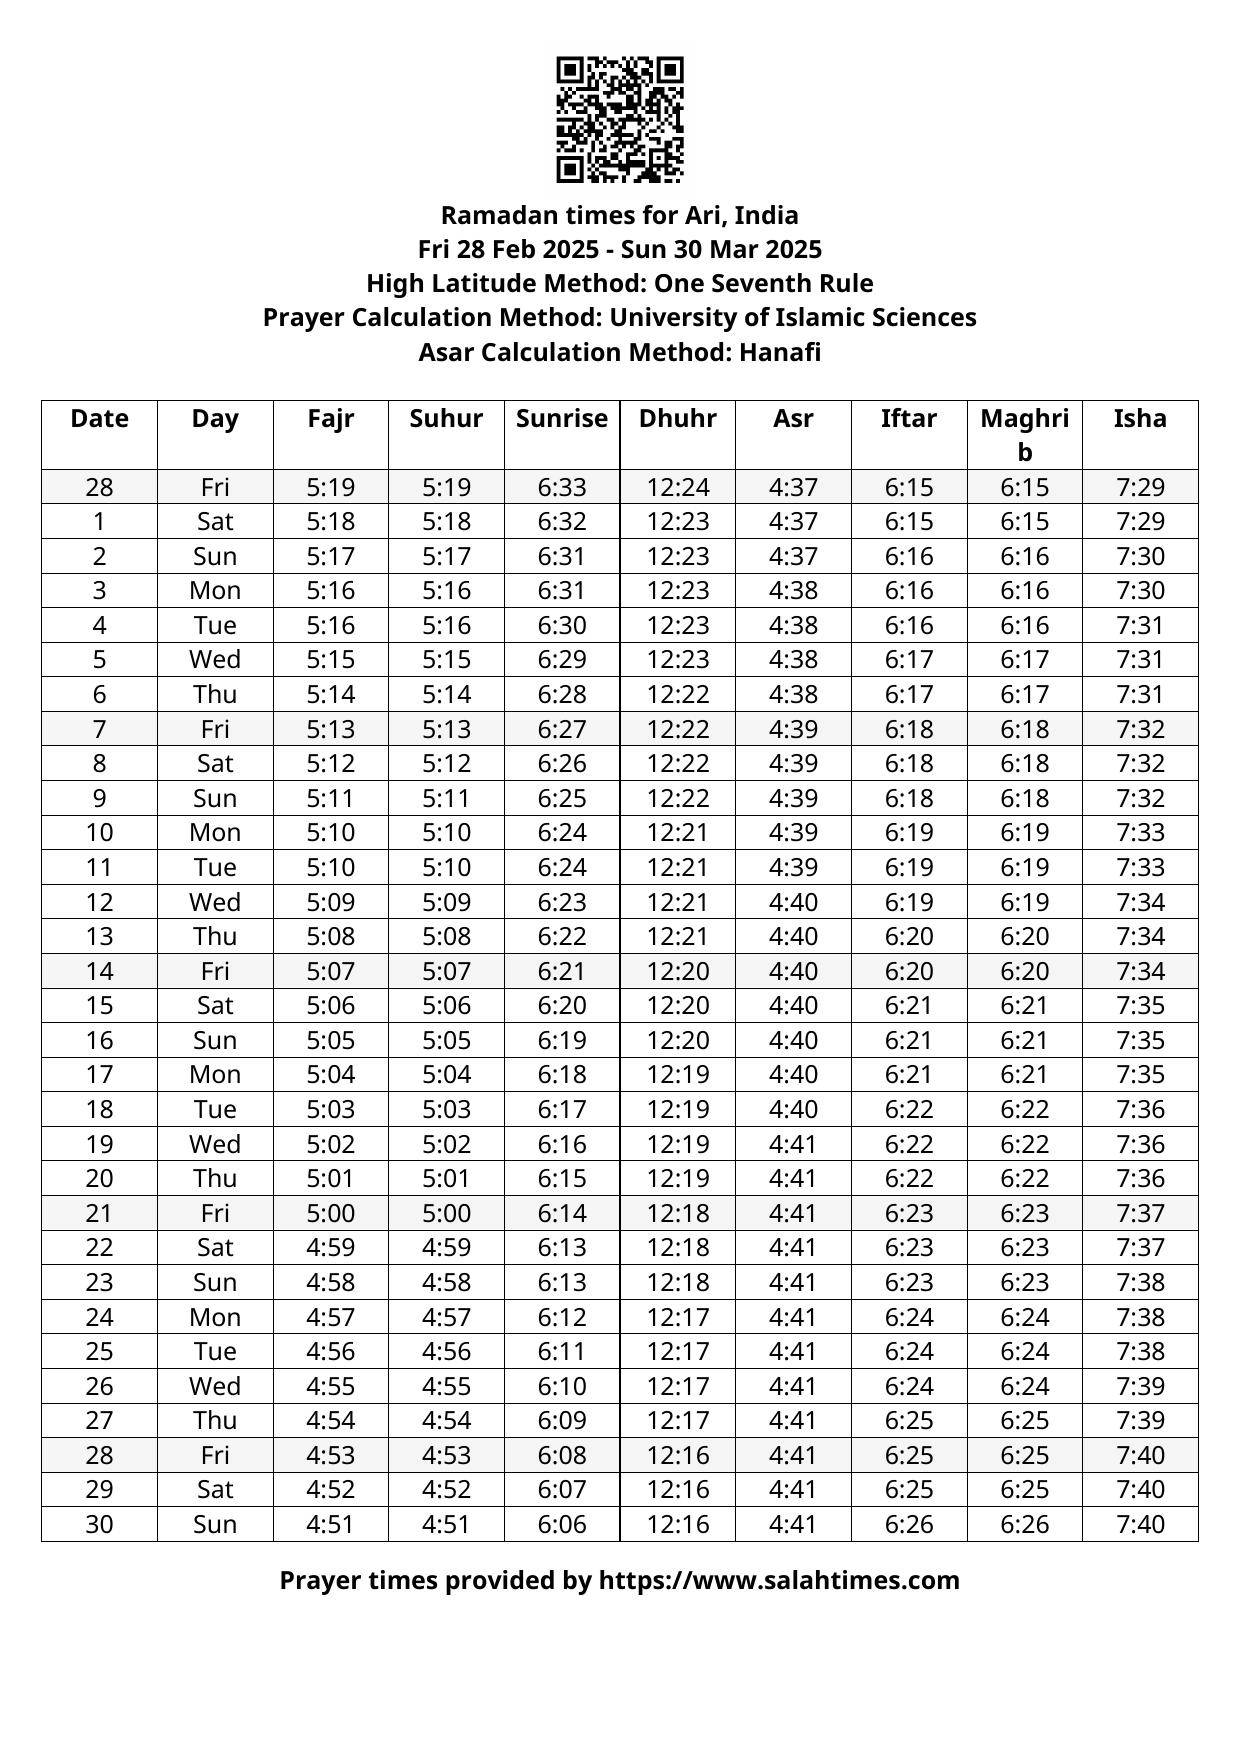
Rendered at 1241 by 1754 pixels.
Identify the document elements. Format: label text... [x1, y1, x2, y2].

table_cell 4:57 [389, 1300, 504, 1333]
table_cell 28 [42, 470, 157, 503]
table_cell 4:40 [736, 1092, 851, 1126]
table_header Isha [1083, 401, 1198, 469]
table_cell 4:38 [736, 608, 851, 642]
table_cell 6:24 [505, 816, 619, 849]
table_cell 6:30 [505, 608, 619, 642]
table_cell Tue [158, 850, 273, 884]
table_cell Sat [158, 989, 273, 1022]
table_cell 4:41 [736, 1231, 851, 1264]
table_cell 15 [42, 989, 157, 1022]
table_cell 6:24 [505, 850, 619, 884]
table_cell 4:41 [736, 1334, 851, 1368]
table_cell 6:17 [505, 1092, 619, 1126]
table_cell 7:32 [1083, 781, 1198, 814]
table_cell 6:16 [968, 574, 1082, 607]
table_cell 7:29 [1083, 470, 1198, 503]
table_cell 6:21 [505, 954, 619, 987]
table_cell 6:25 [852, 1404, 967, 1437]
table_header Fajr [274, 401, 388, 469]
table_cell 5:12 [274, 746, 388, 780]
table_cell 5:09 [389, 885, 504, 918]
table_cell 7:31 [1083, 643, 1198, 676]
table_cell 6:23 [505, 885, 619, 918]
table_cell 5:16 [389, 608, 504, 642]
table_cell 6:23 [968, 1196, 1082, 1229]
table_cell 6:23 [852, 1196, 967, 1229]
table_cell 4:40 [736, 989, 851, 1022]
table_cell 6:22 [852, 1092, 967, 1126]
table_header Date [42, 401, 157, 469]
table_cell 12:19 [621, 1161, 735, 1195]
table_cell 6:25 [852, 1473, 967, 1506]
table_cell 12:21 [621, 919, 735, 953]
table_cell 4:54 [389, 1404, 504, 1437]
table_cell 20 [42, 1161, 157, 1195]
table_cell 6:31 [505, 539, 619, 572]
table_cell 12:20 [621, 989, 735, 1022]
table_cell 5:14 [274, 677, 388, 711]
table_cell 6:27 [505, 712, 619, 745]
table_cell 12:18 [621, 1265, 735, 1299]
table_cell 6:21 [852, 1058, 967, 1091]
table_cell 24 [42, 1300, 157, 1333]
table_cell 7:36 [1083, 1161, 1198, 1195]
table_cell 6:09 [505, 1404, 619, 1437]
table_cell 4:41 [736, 1438, 851, 1472]
table_cell 6:06 [505, 1507, 619, 1541]
table_cell 6:10 [505, 1369, 619, 1402]
table_cell 6:22 [968, 1092, 1082, 1126]
table_cell 4:59 [274, 1231, 388, 1264]
table_cell 5:10 [274, 850, 388, 884]
table_cell 4 [42, 608, 157, 642]
table_cell 7:31 [1083, 677, 1198, 711]
table_cell 4:41 [736, 1473, 851, 1506]
table_cell 5:05 [274, 1023, 388, 1057]
table_cell Tue [158, 1334, 273, 1368]
table_cell 21 [42, 1196, 157, 1229]
table_cell 5:12 [389, 746, 504, 780]
table_cell 4:51 [389, 1507, 504, 1541]
table_cell 5:06 [389, 989, 504, 1022]
table_cell 6:25 [968, 1404, 1082, 1437]
table_cell Tue [158, 1092, 273, 1126]
table_cell 5:10 [389, 850, 504, 884]
table_cell 8 [42, 746, 157, 780]
table_cell Sun [158, 1023, 273, 1057]
table_cell 5:11 [389, 781, 504, 814]
table_cell 7:37 [1083, 1196, 1198, 1229]
table_cell 4:37 [736, 504, 851, 538]
table_cell 5:05 [389, 1023, 504, 1057]
table_cell 12:17 [621, 1334, 735, 1368]
table_cell 12:18 [621, 1231, 735, 1264]
table_cell 5:16 [389, 574, 504, 607]
table_cell Sun [158, 1265, 273, 1299]
table_cell 6:20 [505, 989, 619, 1022]
table_cell 5:10 [274, 816, 388, 849]
table_header Asr [736, 401, 851, 469]
table_cell 6:07 [505, 1473, 619, 1506]
table_cell 6:18 [852, 712, 967, 745]
table_cell 7:40 [1083, 1507, 1198, 1541]
table_cell 6:19 [852, 885, 967, 918]
table_header Iftar [852, 401, 967, 469]
table_cell 4:41 [736, 1196, 851, 1229]
table_cell 7:29 [1083, 504, 1198, 538]
table_cell 6:24 [852, 1334, 967, 1368]
table_cell 5:14 [389, 677, 504, 711]
table_cell 9 [42, 781, 157, 814]
table_cell 6:20 [968, 954, 1082, 987]
table_cell 2 [42, 539, 157, 572]
table_cell 7:35 [1083, 1023, 1198, 1057]
table_cell 7 [42, 712, 157, 745]
table_header Suhur [389, 401, 504, 469]
table_cell 12:17 [621, 1404, 735, 1437]
table_cell 6:18 [968, 746, 1082, 780]
table_cell 30 [42, 1507, 157, 1541]
table_cell 4:41 [736, 1404, 851, 1437]
table_cell 12:23 [621, 574, 735, 607]
table_cell 7:38 [1083, 1265, 1198, 1299]
table_cell Thu [158, 1404, 273, 1437]
table_cell 6:21 [968, 989, 1082, 1022]
table_cell 6:19 [852, 816, 967, 849]
table_cell Mon [158, 1058, 273, 1091]
table_cell 6:28 [505, 677, 619, 711]
table_cell 5:17 [274, 539, 388, 572]
table_cell 6:16 [505, 1127, 619, 1160]
table_cell 4:39 [736, 850, 851, 884]
text High Latitude Method: One Seventh Rule [42, 266, 1198, 300]
table_cell 6:18 [968, 712, 1082, 745]
table_cell Mon [158, 1300, 273, 1333]
table_cell 4:39 [736, 746, 851, 780]
table_cell 18 [42, 1092, 157, 1126]
table_cell 12:19 [621, 1092, 735, 1126]
table_cell Sun [158, 1507, 273, 1541]
table_cell 5:16 [274, 608, 388, 642]
table_cell 4:54 [274, 1404, 388, 1437]
table_cell 6:17 [968, 677, 1082, 711]
table_cell 5:03 [389, 1092, 504, 1126]
text Ramadan times for Ari, India [42, 198, 1198, 232]
table_cell Sat [158, 746, 273, 780]
table_cell Wed [158, 1369, 273, 1402]
table_cell 5:13 [389, 712, 504, 745]
table_cell 7:39 [1083, 1404, 1198, 1437]
table_cell 5:07 [274, 954, 388, 987]
table_cell 6:26 [968, 1507, 1082, 1541]
table_cell Wed [158, 885, 273, 918]
table_cell 26 [42, 1369, 157, 1402]
table_cell 7:30 [1083, 539, 1198, 572]
table_cell 4:39 [736, 816, 851, 849]
table_cell Fri [158, 712, 273, 745]
table_cell 6:24 [968, 1334, 1082, 1368]
table_cell 4:58 [274, 1265, 388, 1299]
table_cell 4:39 [736, 781, 851, 814]
table_cell 4:38 [736, 677, 851, 711]
table_cell 6:15 [968, 470, 1082, 503]
table_cell 3 [42, 574, 157, 607]
table_cell 6:15 [852, 504, 967, 538]
table_cell 6:13 [505, 1265, 619, 1299]
table_cell 5:03 [274, 1092, 388, 1126]
table_cell 6:21 [852, 1023, 967, 1057]
table_cell 12:19 [621, 1058, 735, 1091]
table_cell 6:24 [852, 1300, 967, 1333]
table_cell 7:32 [1083, 746, 1198, 780]
table_cell 6:22 [505, 919, 619, 953]
table_cell 4:52 [274, 1473, 388, 1506]
table_cell 22 [42, 1231, 157, 1264]
table_cell 5:02 [274, 1127, 388, 1160]
table_cell 6:18 [852, 746, 967, 780]
table_header Dhuhr [621, 401, 735, 469]
table_cell 5:15 [389, 643, 504, 676]
table_cell 4:41 [736, 1265, 851, 1299]
table_cell 6:22 [968, 1127, 1082, 1160]
table_cell 7:31 [1083, 608, 1198, 642]
table_cell 7:38 [1083, 1334, 1198, 1368]
table_cell 6:25 [968, 1473, 1082, 1506]
table_cell 5:01 [274, 1161, 388, 1195]
table_cell Mon [158, 574, 273, 607]
table_cell 12:21 [621, 850, 735, 884]
table_cell 6:23 [852, 1265, 967, 1299]
table_cell Fri [158, 1196, 273, 1229]
table_cell 6:16 [852, 608, 967, 642]
table_cell Sat [158, 1473, 273, 1506]
table_cell 12:22 [621, 677, 735, 711]
table_cell 6:16 [968, 608, 1082, 642]
table_cell 12:22 [621, 746, 735, 780]
table_cell 6:11 [505, 1334, 619, 1368]
table_cell 5:07 [389, 954, 504, 987]
picture [542, 41, 699, 198]
table_cell 23 [42, 1265, 157, 1299]
table_cell 5:15 [274, 643, 388, 676]
table_cell 19 [42, 1127, 157, 1160]
table_cell 7:34 [1083, 885, 1198, 918]
table_cell 5:16 [274, 574, 388, 607]
table_cell 6:33 [505, 470, 619, 503]
table_cell 7:39 [1083, 1369, 1198, 1402]
table_cell 6:21 [852, 989, 967, 1022]
table_cell 7:33 [1083, 850, 1198, 884]
table_cell 5:19 [389, 470, 504, 503]
table_cell 6:26 [852, 1507, 967, 1541]
table_cell 25 [42, 1334, 157, 1368]
table_cell 4:40 [736, 885, 851, 918]
table_cell 6:18 [505, 1058, 619, 1091]
table_cell 6:18 [852, 781, 967, 814]
table_cell 16 [42, 1023, 157, 1057]
table_cell Fri [158, 470, 273, 503]
table_cell 6:20 [852, 919, 967, 953]
table_cell 5 [42, 643, 157, 676]
table_cell 6:23 [968, 1265, 1082, 1299]
table_cell 4:52 [389, 1473, 504, 1506]
table_cell 6:23 [968, 1231, 1082, 1264]
table_cell 12:21 [621, 816, 735, 849]
table_cell 5:08 [389, 919, 504, 953]
table_cell 7:35 [1083, 1058, 1198, 1091]
table_cell Fri [158, 954, 273, 987]
table_cell 12:17 [621, 1300, 735, 1333]
table_cell 6:24 [968, 1369, 1082, 1402]
table_header Sunrise [505, 401, 619, 469]
table_cell 12:20 [621, 954, 735, 987]
table_cell Sat [158, 1231, 273, 1264]
table_cell 6:24 [968, 1300, 1082, 1333]
table_cell 11 [42, 850, 157, 884]
table_cell 6:19 [852, 850, 967, 884]
table_cell 6:29 [505, 643, 619, 676]
table_cell 6:18 [968, 781, 1082, 814]
table_cell 7:32 [1083, 712, 1198, 745]
table_cell 5:19 [274, 470, 388, 503]
table_cell 4:37 [736, 470, 851, 503]
table_cell 4:40 [736, 1058, 851, 1091]
table_cell 4:40 [736, 1023, 851, 1057]
table_cell 27 [42, 1404, 157, 1437]
table_cell 5:11 [274, 781, 388, 814]
table_cell 6:22 [852, 1161, 967, 1195]
table_cell 6:20 [968, 919, 1082, 953]
table_cell 4:40 [736, 954, 851, 987]
table_cell 6:17 [852, 677, 967, 711]
table_cell 6:13 [505, 1231, 619, 1264]
table_cell 6:14 [505, 1196, 619, 1229]
table_cell 13 [42, 919, 157, 953]
table_cell 5:02 [389, 1127, 504, 1160]
table_cell 4:53 [389, 1438, 504, 1472]
table_cell 1 [42, 504, 157, 538]
table_cell 12:21 [621, 885, 735, 918]
table_cell 17 [42, 1058, 157, 1091]
table_cell 5:08 [274, 919, 388, 953]
table_cell 5:18 [389, 504, 504, 538]
table_cell 6:19 [505, 1023, 619, 1057]
table_cell 6:22 [968, 1161, 1082, 1195]
table_cell 12:22 [621, 781, 735, 814]
table_cell 5:09 [274, 885, 388, 918]
table_cell 6:25 [505, 781, 619, 814]
table_cell 4:41 [736, 1127, 851, 1160]
table_cell Wed [158, 643, 273, 676]
table_cell 4:41 [736, 1369, 851, 1402]
table_cell Sat [158, 504, 273, 538]
table_cell 7:40 [1083, 1438, 1198, 1472]
table_cell 12:16 [621, 1507, 735, 1541]
table_cell 6:17 [852, 643, 967, 676]
table_cell 6:23 [852, 1231, 967, 1264]
table_cell 6:08 [505, 1438, 619, 1472]
table_cell 12:24 [621, 470, 735, 503]
table_cell 6:17 [968, 643, 1082, 676]
table_cell 6:20 [852, 954, 967, 987]
table_cell 5:04 [274, 1058, 388, 1091]
table_cell 6:19 [968, 816, 1082, 849]
table_cell 12:23 [621, 504, 735, 538]
table_cell 4:51 [274, 1507, 388, 1541]
table_cell 6:15 [852, 470, 967, 503]
table_cell Sun [158, 539, 273, 572]
table_header Maghrib [968, 401, 1082, 469]
table_cell Thu [158, 919, 273, 953]
table_cell 6:25 [852, 1438, 967, 1472]
table_cell 6:19 [968, 850, 1082, 884]
table_cell 6:31 [505, 574, 619, 607]
table_cell 4:56 [389, 1334, 504, 1368]
table_cell 5:01 [389, 1161, 504, 1195]
table_cell 7:37 [1083, 1231, 1198, 1264]
table_cell 4:38 [736, 574, 851, 607]
table_cell 5:18 [274, 504, 388, 538]
table_cell 7:38 [1083, 1300, 1198, 1333]
table_cell 4:38 [736, 643, 851, 676]
table_cell 6:21 [968, 1023, 1082, 1057]
table_cell 29 [42, 1473, 157, 1506]
table_cell Fri [158, 1438, 273, 1472]
table_cell 10 [42, 816, 157, 849]
table_cell 28 [42, 1438, 157, 1472]
table_cell Sun [158, 781, 273, 814]
table_cell 12:16 [621, 1438, 735, 1472]
table_cell 6:15 [505, 1161, 619, 1195]
table_cell 7:34 [1083, 919, 1198, 953]
table_cell 4:41 [736, 1507, 851, 1541]
table_cell 5:06 [274, 989, 388, 1022]
table_cell 12:19 [621, 1127, 735, 1160]
table_cell 5:04 [389, 1058, 504, 1091]
table_cell Thu [158, 1161, 273, 1195]
table_cell Mon [158, 816, 273, 849]
table_cell 12:17 [621, 1369, 735, 1402]
table_cell 6:26 [505, 746, 619, 780]
text Prayer times provided by https://www.salahtimes.com [42, 1563, 1198, 1597]
table_cell 12:16 [621, 1473, 735, 1506]
table_cell 4:40 [736, 919, 851, 953]
table_cell 12:22 [621, 712, 735, 745]
table_cell 12:18 [621, 1196, 735, 1229]
table_cell 7:36 [1083, 1127, 1198, 1160]
table_cell 4:56 [274, 1334, 388, 1368]
table_cell 6:22 [852, 1127, 967, 1160]
table_cell 4:39 [736, 712, 851, 745]
table_cell 5:13 [274, 712, 388, 745]
table_cell 4:55 [389, 1369, 504, 1402]
table_cell 6:16 [852, 574, 967, 607]
table_cell 6:15 [968, 504, 1082, 538]
table_cell 5:00 [389, 1196, 504, 1229]
table_cell Tue [158, 608, 273, 642]
table_cell 4:58 [389, 1265, 504, 1299]
table_cell 6:19 [968, 885, 1082, 918]
table_cell 4:59 [389, 1231, 504, 1264]
table_cell 7:30 [1083, 574, 1198, 607]
table_cell 4:41 [736, 1300, 851, 1333]
table_cell 12:23 [621, 608, 735, 642]
text Prayer Calculation Method: University of Islamic Sciences [42, 300, 1198, 334]
table_cell 4:37 [736, 539, 851, 572]
table_cell 4:55 [274, 1369, 388, 1402]
table_cell 6:16 [968, 539, 1082, 572]
table_cell Thu [158, 677, 273, 711]
table_cell 6:16 [852, 539, 967, 572]
table_header Day [158, 401, 273, 469]
table_cell 4:57 [274, 1300, 388, 1333]
table_cell 5:10 [389, 816, 504, 849]
table_cell 7:35 [1083, 989, 1198, 1022]
table_cell 6:24 [852, 1369, 967, 1402]
table_cell 7:33 [1083, 816, 1198, 849]
table_cell 6:12 [505, 1300, 619, 1333]
table_cell 6:25 [968, 1438, 1082, 1472]
table_cell 7:34 [1083, 954, 1198, 987]
table_cell 5:00 [274, 1196, 388, 1229]
table_cell Wed [158, 1127, 273, 1160]
table_cell 12:23 [621, 539, 735, 572]
table_cell 6:21 [968, 1058, 1082, 1091]
table_cell 5:17 [389, 539, 504, 572]
table_cell 6:32 [505, 504, 619, 538]
table_cell 4:41 [736, 1161, 851, 1195]
table_cell 12:20 [621, 1023, 735, 1057]
table_cell 6 [42, 677, 157, 711]
table_cell 7:40 [1083, 1473, 1198, 1506]
text Fri 28 Feb 2025 - Sun 30 Mar 2025 [42, 232, 1198, 266]
table_cell 14 [42, 954, 157, 987]
table_cell 4:53 [274, 1438, 388, 1472]
table_cell 7:36 [1083, 1092, 1198, 1126]
table_cell 12:23 [621, 643, 735, 676]
table_cell 12 [42, 885, 157, 918]
text Asar Calculation Method: Hanafi [42, 334, 1198, 368]
